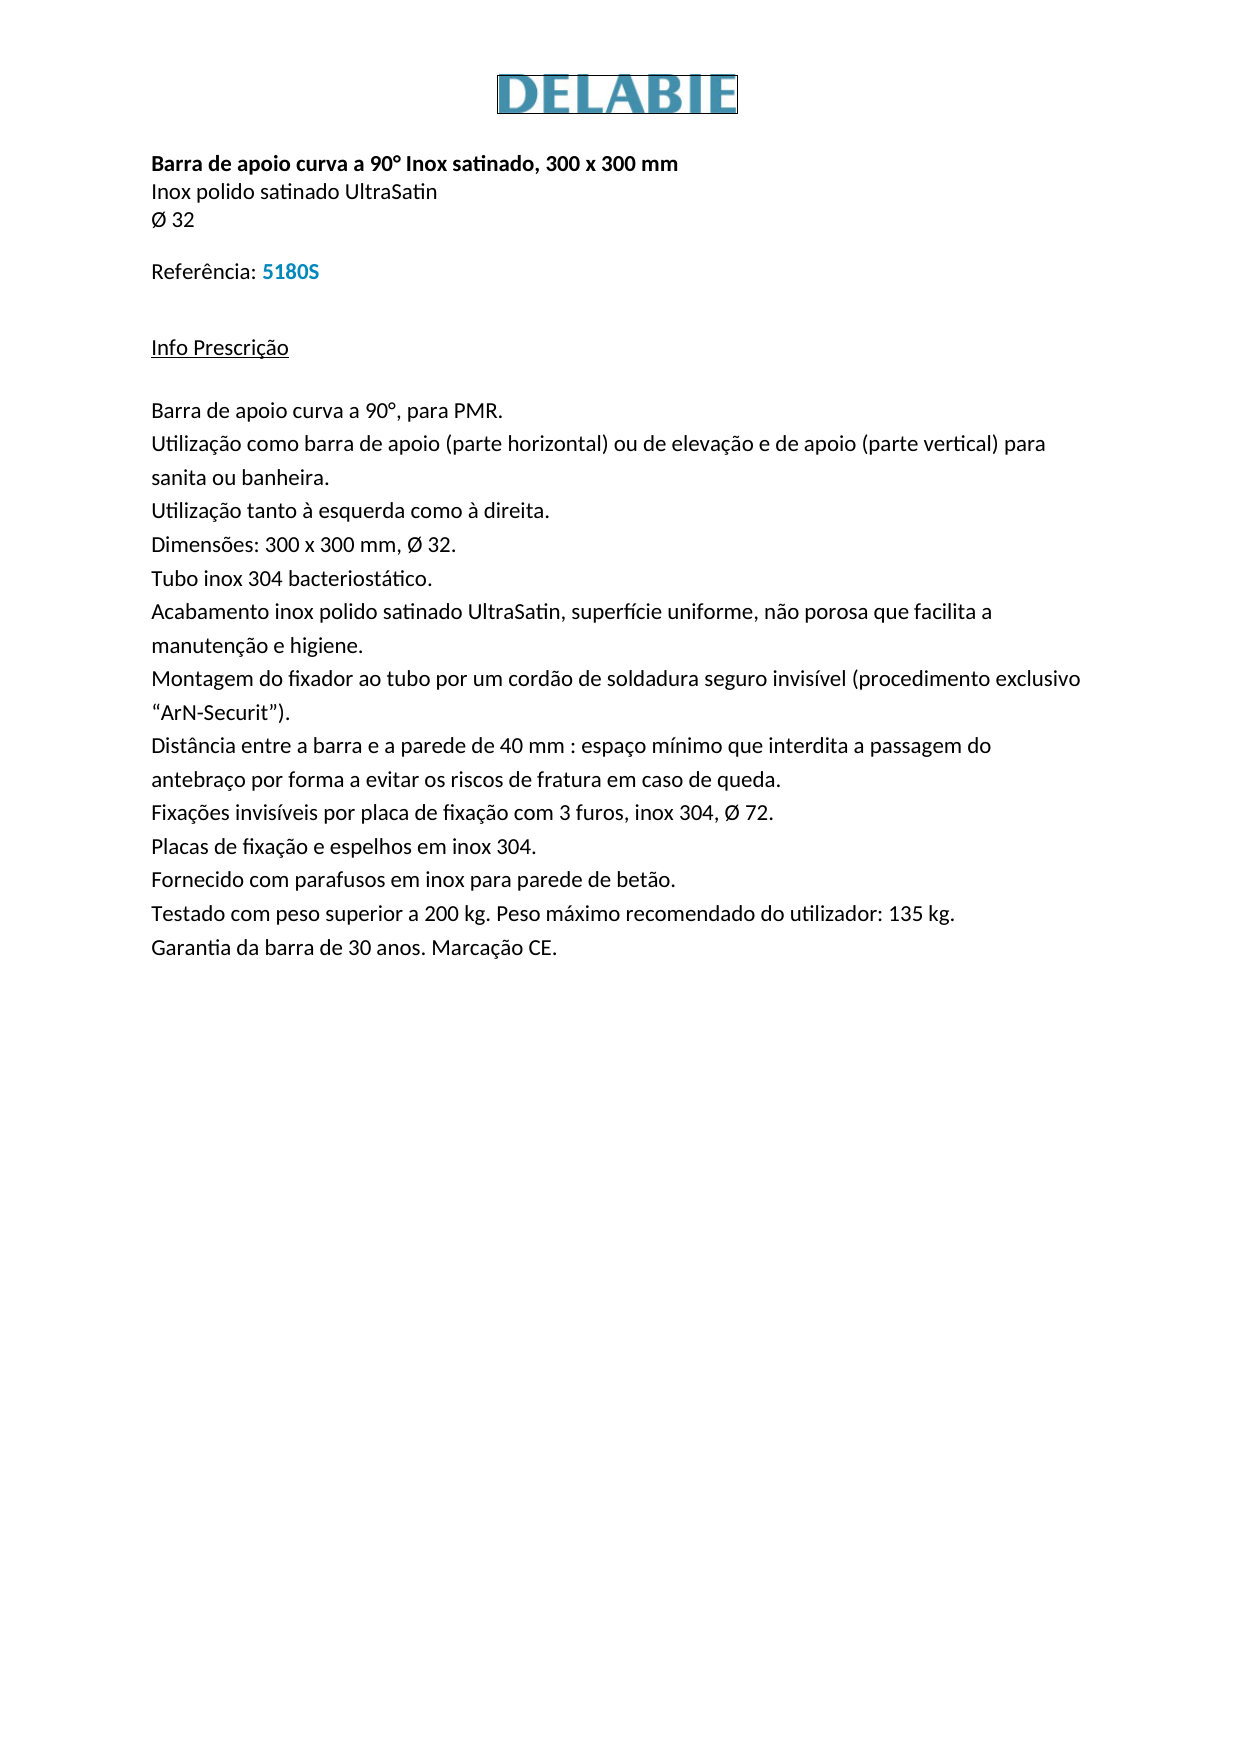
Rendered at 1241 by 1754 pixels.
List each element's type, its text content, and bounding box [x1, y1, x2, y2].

text Barra de apoio curva a 90°, para PMR. [151, 396, 1084, 424]
text Fixações invisíveis por placa de fixação com 3 furos, inox 304, Ø 72. [151, 798, 1084, 827]
text Acabamento inox polido satinado UltraSatin, superfície uniforme, não porosa que facilita a manutenção e higiene. [151, 597, 1084, 659]
text Inox polido satinado UltraSatin [151, 177, 1084, 205]
text Placas de fixação e espelhos em inox 304. [151, 832, 1084, 860]
text Info Prescrição [151, 333, 1084, 361]
text Referência: 5180S [151, 257, 1084, 285]
text Utilização como barra de apoio (parte horizontal) ou de elevação e de apoio (parte vertical) para sanita ou banheira. [151, 429, 1084, 491]
text Barra de apoio curva a 90° Inox satinado, 300 x 300 mm [151, 149, 1084, 177]
text Testado com peso superior a 200 kg. Peso máximo recomendado do utilizador: 135 kg. [151, 899, 1084, 927]
picture [498, 76, 737, 113]
text Ø 32 [151, 205, 1084, 233]
text Distância entre a barra e a parede de 40 mm : espaço mínimo que interdita a passagem do antebraço por forma a evitar os riscos de fratura em caso de queda. [151, 731, 1084, 793]
text Garantia da barra de 30 anos. Marcação CE. [151, 933, 1084, 961]
text Dimensões: 300 x 300 mm, Ø 32. [151, 530, 1084, 558]
text Montagem do fixador ao tubo por um cordão de soldadura seguro invisível (procedimento exclusivo “ArN-Securit”). [151, 664, 1084, 726]
text Fornecido com parafusos em inox para parede de betão. [151, 866, 1084, 894]
text Tubo inox 304 bacteriostático. [151, 564, 1084, 592]
text Utilização tanto à esquerda como à direita. [151, 497, 1084, 525]
